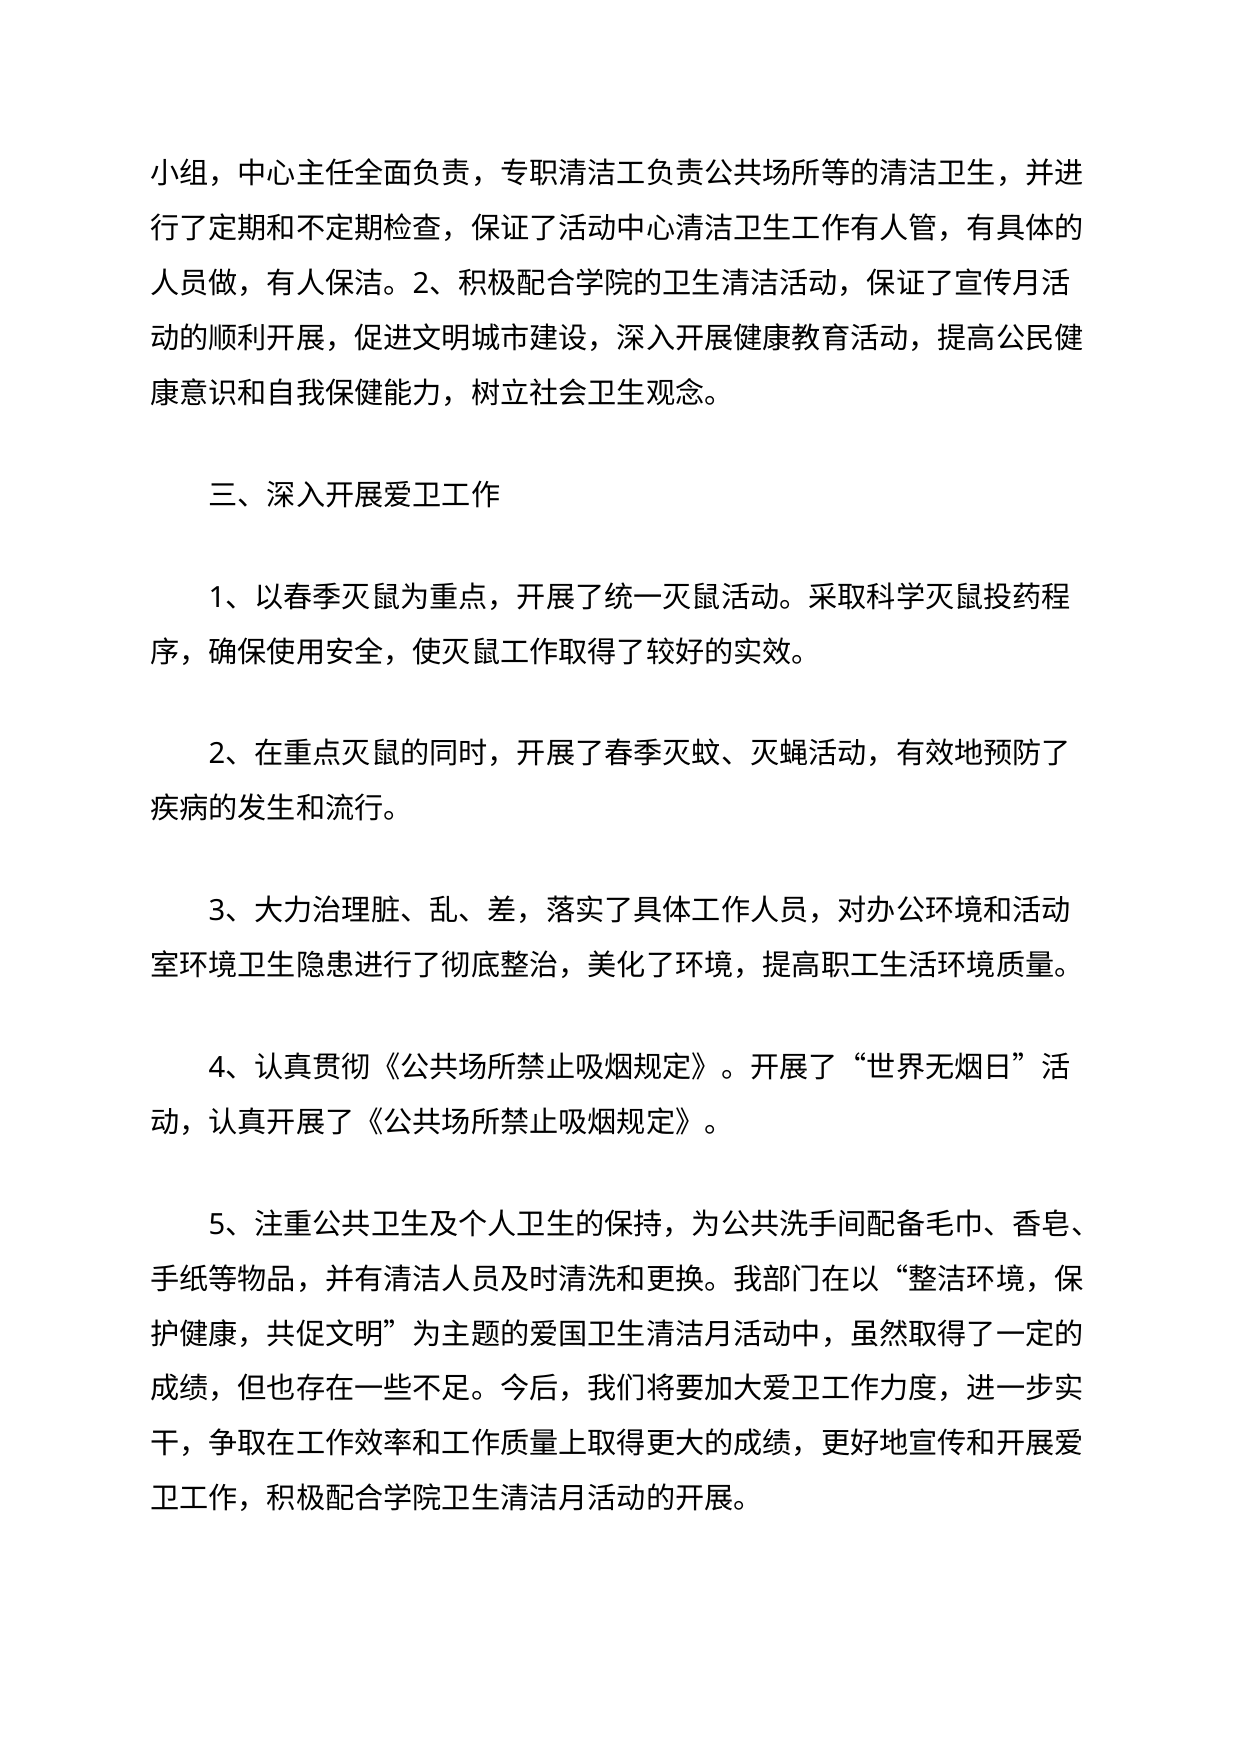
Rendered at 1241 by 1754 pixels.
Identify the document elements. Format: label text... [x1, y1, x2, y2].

text 3、大力治理脏、乱、差，落实了具体工作人员，对办公环境和活动室环境卫生隐患进行了彻底整治，美化了环境，提高职工生活环境质量。 [150, 887, 1090, 984]
text 2、在重点灭鼠的同时，开展了春季灭蚊、灭蝇活动，有效地预防了疾病的发生和流行。 [150, 730, 1090, 827]
text 三、深入开展爱卫工作 [150, 471, 1090, 514]
text 5、注重公共卫生及个人卫生的保持，为公共洗手间配备毛巾、香皂、手纸等物品，并有清洁人员及时清洗和更换。我部门在以“整洁环境，保护健康，共促文明”为主题的爱国卫生清洁月活动中，虽然取得了一定的成绩，但也存在一些不足。今后，我们将要加大爱卫工作力度，进一步实干，争取在工作效率和工作质量上取得更大的成绩，更好地宣传和开展爱卫工作，积极配合学院卫生清洁月活动的开展。 [150, 1200, 1090, 1517]
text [150, 150, 1090, 412]
text 1、以春季灭鼠为重点，开展了统一灭鼠活动。采取科学灭鼠投药程序，确保使用安全，使灭鼠工作取得了较好的实效。 [150, 573, 1090, 671]
text 4、认真贯彻《公共场所禁止吸烟规定》。开展了“世界无烟日”活动，认真开展了《公共场所禁止吸烟规定》。 [150, 1043, 1090, 1141]
